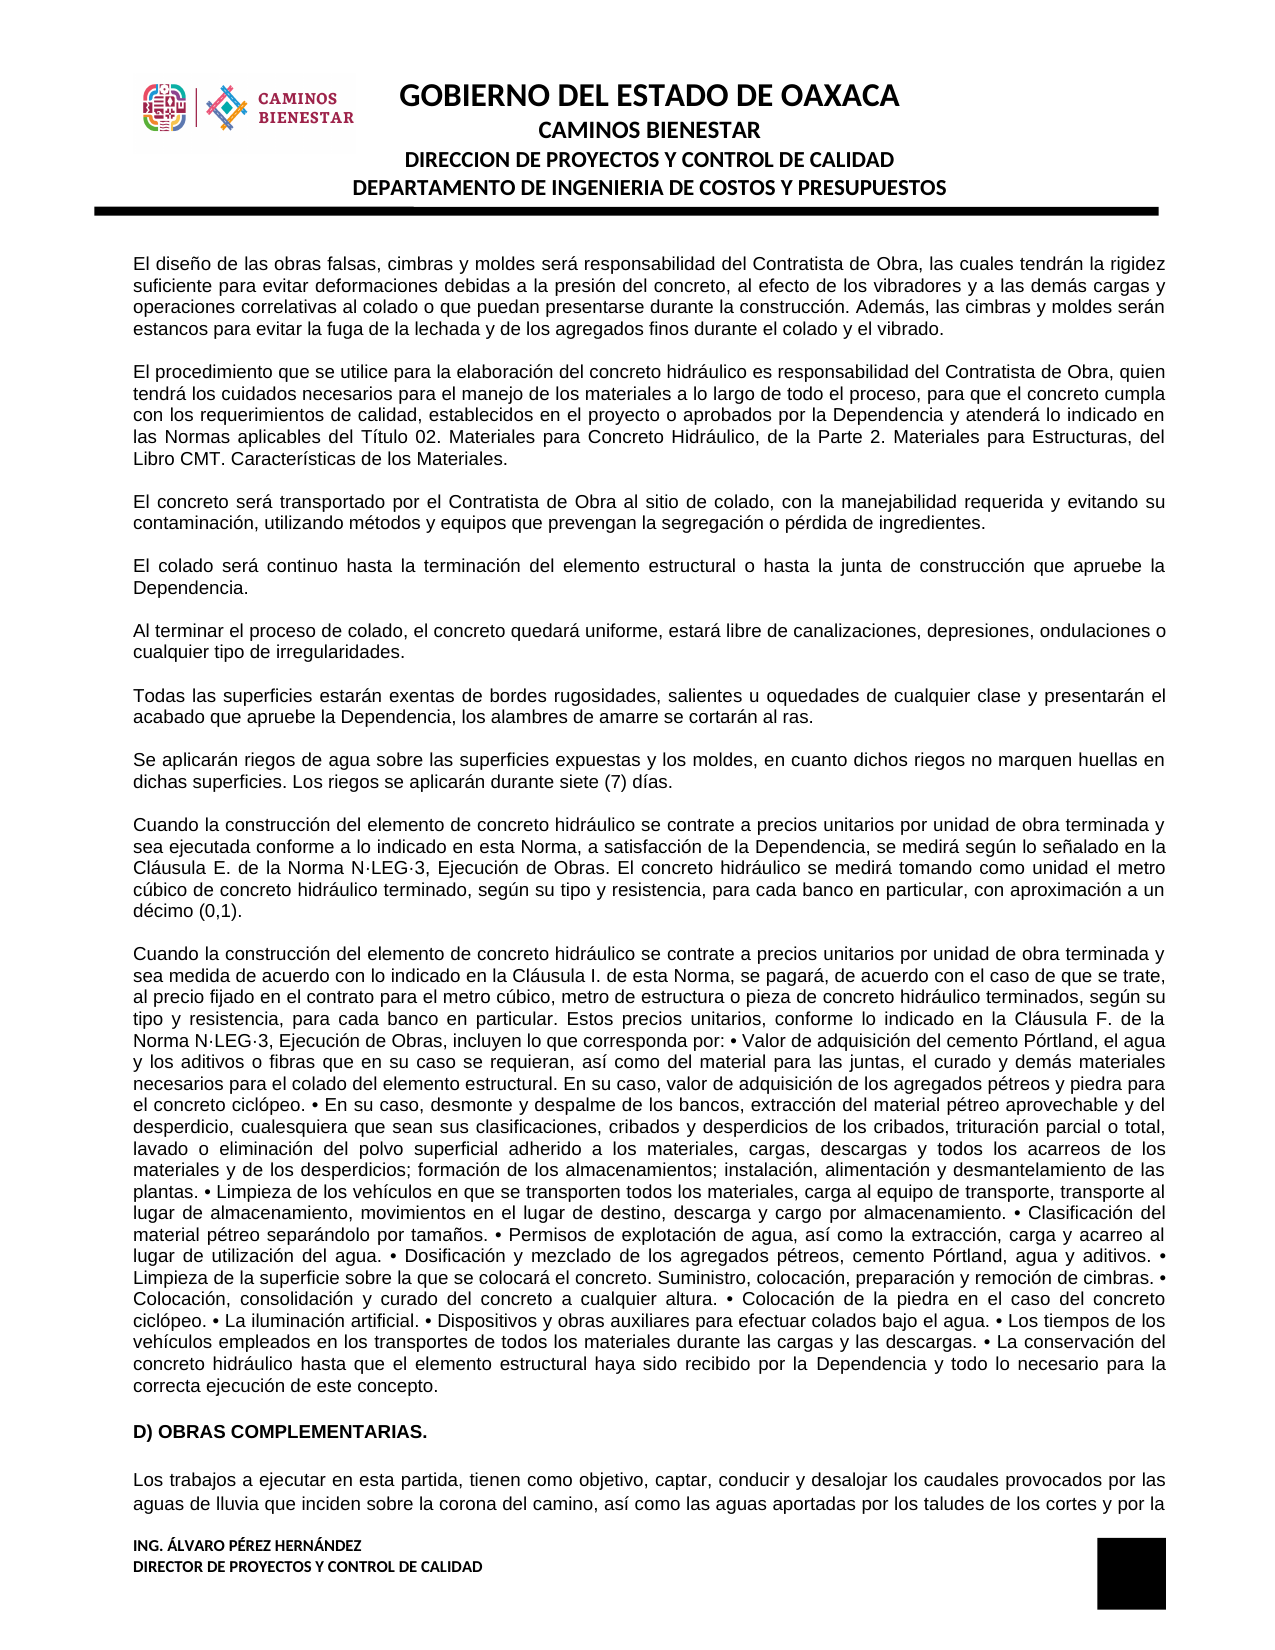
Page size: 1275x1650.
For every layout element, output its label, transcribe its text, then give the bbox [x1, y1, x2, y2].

text El procedimiento que se utilice para la elaboración del concreto hidráulico es responsabilidad del Contratista de Obra, quien tendrá los cuidados necesarios para el manejo de los materiales a lo largo de todo el proceso, para que el concreto cumpla con los requerimientos de calidad, establecidos en el proyecto o aprobados por la Dependencia y atenderá lo indicado en las Normas aplicables del Título 02. Materiales para Concreto Hidráulico, de la Parte 2. Materiales para Estructuras, del Libro CMT. Características de los Materiales. [133, 361, 1166, 469]
text Cuando la construcción del elemento de concreto hidráulico se contrate a precios unitarios por unidad de obra terminada y sea ejecutada conforme a lo indicado en esta Norma, a satisfacción de la Dependencia, se medirá según lo señalado en la Cláusula E. de la Norma N·LEG·3, Ejecución de Obras. El concreto hidráulico se medirá tomando como unidad el metro cúbico de concreto hidráulico terminado, según su tipo y resistencia, para cada banco en particular, con aproximación a un décimo (0,1). [133, 814, 1166, 922]
text Al terminar el proceso de colado, el concreto quedará uniforme, estará libre de canalizaciones, depresiones, ondulaciones o cualquier tipo de irregularidades. [133, 620, 1166, 663]
text Cuando la construcción del elemento de concreto hidráulico se contrate a precios unitarios por unidad de obra terminada y sea medida de acuerdo con lo indicado en la Cláusula I. de esta Norma, se pagará, de acuerdo con el caso de que se trate, al precio fijado en el contrato para el metro cúbico, metro de estructura o pieza de concreto hidráulico terminados, según su tipo y resistencia, para cada banco en particular. Estos precios unitarios, conforme lo indicado en la Cláusula F. de la Norma N·LEG·3, Ejecución de Obras, incluyen lo que corresponda por: • Valor de adquisición del cemento Pórtland, el agua y los aditivos o fibras que en su caso se requieran, así como del material para las juntas, el curado y demás materiales necesarios para el colado del elemento estructural. En su caso, valor de adquisición de los agregados pétreos y piedra para el concreto ciclópeo. • En su caso, desmonte y despalme de los bancos, extracción del material pétreo aprovechable y del desperdicio, cualesquiera que sean sus clasificaciones, cribados y desperdicios de los cribados, trituración parcial o total, lavado o eliminación del polvo superficial adherido a los materiales, cargas, descargas y todos los acarreos de los materiales y de los desperdicios; formación de los almacenamientos; instalación, alimentación y desmantelamiento de las plantas. • Limpieza de los vehículos en que se transporten todos los materiales, carga al equipo de transporte, transporte al lugar de almacenamiento, movimientos en el lugar de destino, descarga y cargo por almacenamiento. • Clasificación del material pétreo separándolo por tamaños. • Permisos de explotación de agua, así como la extracción, carga y acarreo al lugar de utilización del agua. • Dosificación y mezclado de los agregados pétreos, cemento Pórtland, agua y aditivos. • Limpieza de la superficie sobre la que se colocará el concreto. Suministro, colocación, preparación y remoción de cimbras. • Colocación, consolidación y curado del concreto a cualquier altura. • Colocación de la piedra en el caso del concreto ciclópeo. • La iluminación artificial. • Dispositivos y obras auxiliares para efectuar colados bajo el agua. • Los tiempos de los vehículos empleados en los transportes de todos los materiales durante las cargas y las descargas. • La conservación del concreto hidráulico hasta que el elemento estructural haya sido recibido por la Dependencia y todo lo necesario para la correcta ejecución de este concepto. [133, 943, 1166, 1396]
text El concreto será transportado por el Contratista de Obra al sitio de colado, con la manejabilidad requerida y evitando su contaminación, utilizando métodos y equipos que prevengan la segregación o pérdida de ingredientes. [133, 490, 1166, 533]
text El colado será continuo hasta la terminación del elemento estructural o hasta la junta de construcción que apruebe la Dependencia. [133, 555, 1166, 598]
picture [132, 73, 357, 154]
text D) OBRAS COMPLEMENTARIAS. [133, 1421, 1166, 1443]
text Todas las superficies estarán exentas de bordes rugosidades, salientes u oquedades de cualquier clase y presentarán el acabado que apruebe la Dependencia, los alambres de amarre se cortarán al ras. [133, 684, 1166, 728]
text El diseño de las obras falsas, cimbras y moldes será responsabilidad del Contratista de Obra, las cuales tendrán la rigidez suficiente para evitar deformaciones debidas a la presión del concreto, al efecto de los vibradores y a las demás cargas y operaciones correlativas al colado o que puedan presentarse durante la construcción. Además, las cimbras y moldes serán estancos para evitar la fuga de la lechada y de los agregados finos durante el colado y el vibrado. [133, 253, 1166, 339]
text Se aplicarán riegos de agua sobre las superficies expuestas y los moldes, en cuanto dichos riegos no marquen huellas en dichas superficies. Los riegos se aplicarán durante siete (7) días. [133, 749, 1166, 792]
